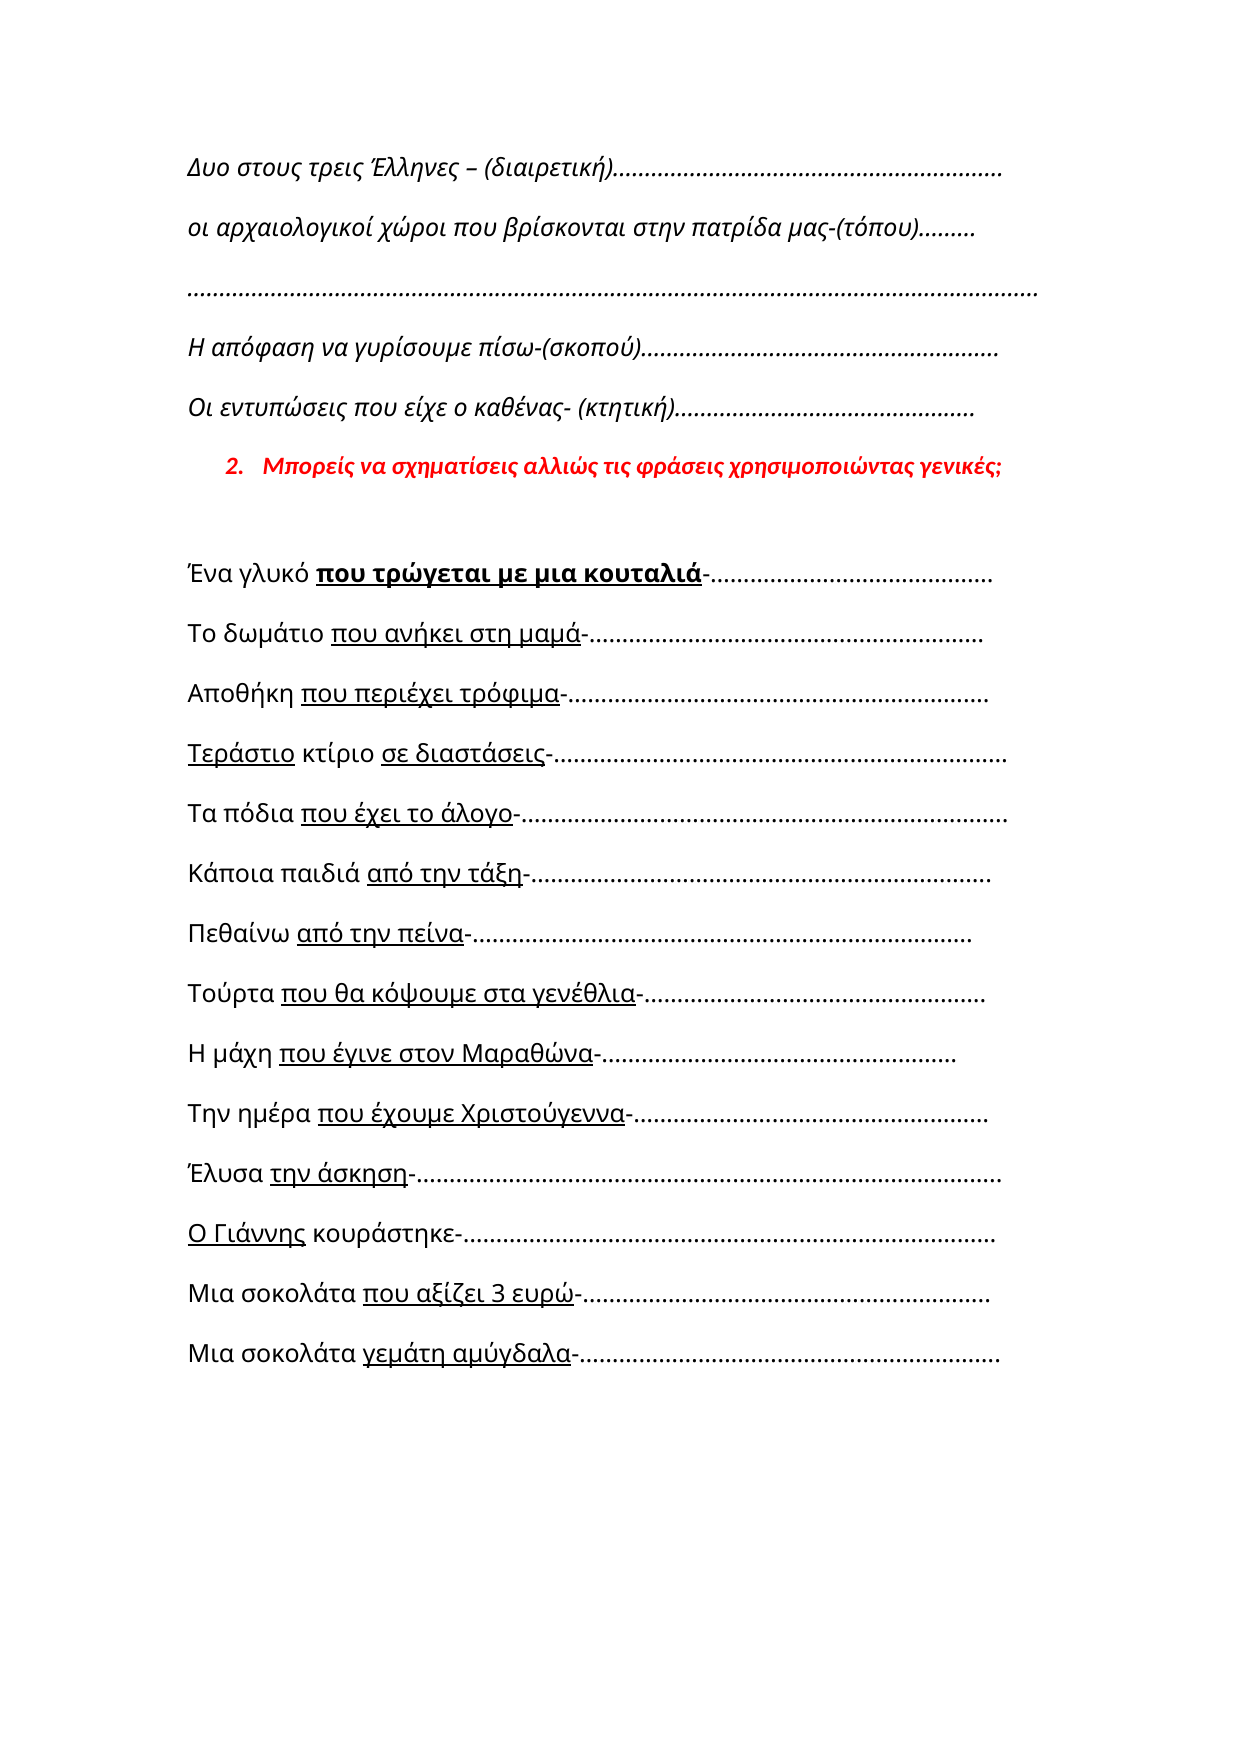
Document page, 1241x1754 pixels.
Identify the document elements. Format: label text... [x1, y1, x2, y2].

text Πεθαίνω από την πείνα-…………………………………………………………………. [187, 915, 1053, 949]
text Τεράστιο κτίριο σε διαστάσεις-…………………………………………………………… [187, 735, 1053, 769]
text Η απόφαση να γυρίσουμε πίσω-(σκοπού)……………………………………………….. [187, 330, 1053, 364]
text Την ημέρα που έχουμε Χριστούγεννα-……………………………………………… [187, 1095, 1053, 1129]
text Αποθήκη που περιέχει τρόφιμα-………………………………………………………. [187, 675, 1053, 709]
text οι αρχαιολογικοί χώροι που βρίσκονται στην πατρίδα μας-(τόπου)……… [187, 210, 1053, 244]
list Μπορείς να σχηματίσεις αλλιώς τις φράσεις χρησιμοποιώντας γενικές; [225, 450, 1053, 481]
text Το δωμάτιο που ανήκει στη μαμά-…………………………………………………… [187, 615, 1053, 649]
text Μια σοκολάτα γεμάτη αμύγδαλα-………………………………………………………. [187, 1335, 1053, 1369]
text Έλυσα την άσκηση-…………………………………………………………………………….. [187, 1155, 1053, 1189]
text Οι εντυπώσεις που είχε ο καθένας- (κτητική)……………………………………….. [187, 390, 1053, 424]
text Δυο στους τρεις Έλληνες – (διαιρετική)……………………………………………………. [187, 150, 1053, 184]
text ……………………………………………………………………………………………………………………. [187, 270, 1053, 304]
text Ο Γιάννης κουράστηκε-……………………………………………………………………… [187, 1215, 1053, 1249]
text Η μάχη που έγινε στον Μαραθώνα -……………………………………………… [187, 1035, 1053, 1069]
text Τα πόδια που έχει το άλογο-……………………………………………………………….. [187, 795, 1053, 829]
text Ένα γλυκό που τρώγεται με μια κουταλιά-……………………………………. [187, 555, 1053, 589]
text Τούρτα που θα κόψουμε στα γενέθλια-……………………………………………. [187, 975, 1053, 1009]
text Κάποια παιδιά από την τάξη-……………………………………………………………. [187, 855, 1053, 889]
text Μια σοκολάτα που αξίζει 3 ευρώ-…………………………………………………….. [187, 1275, 1053, 1309]
